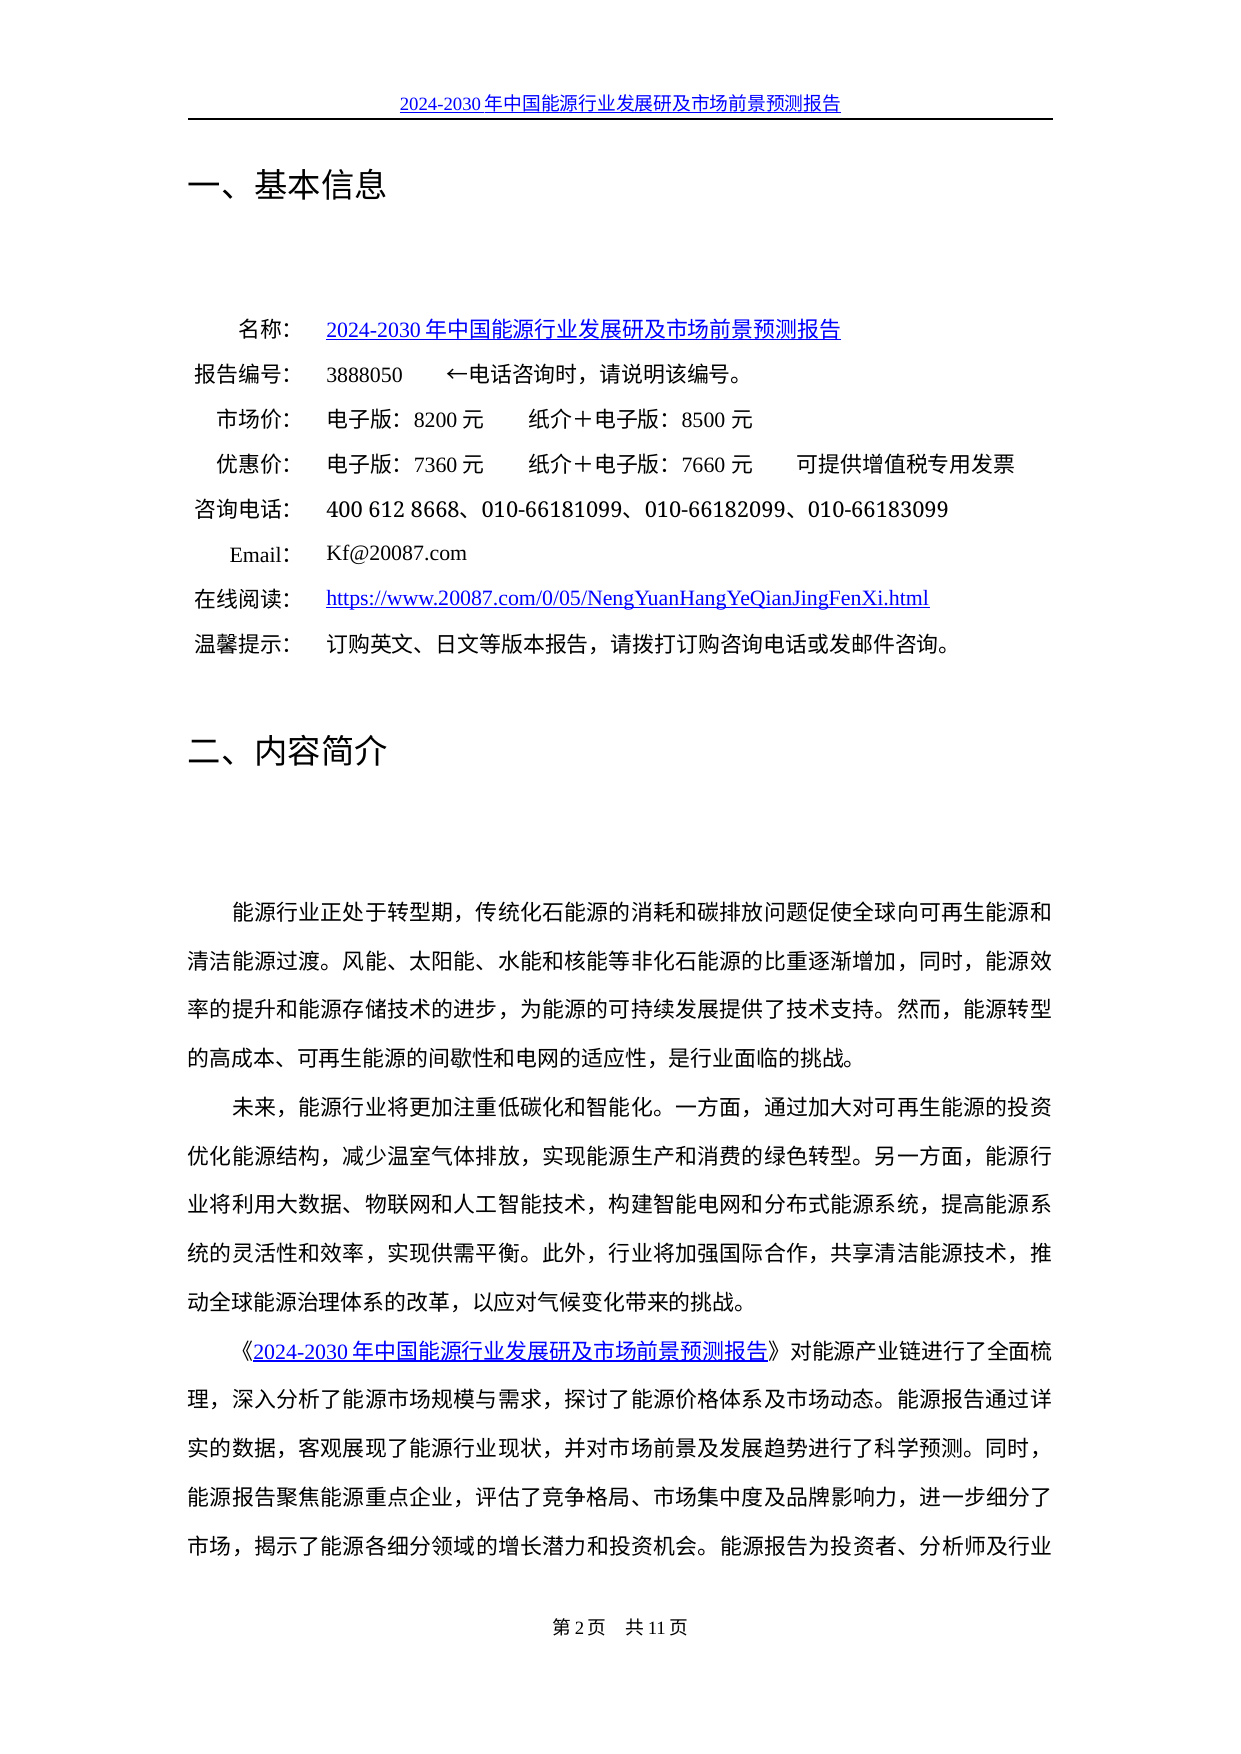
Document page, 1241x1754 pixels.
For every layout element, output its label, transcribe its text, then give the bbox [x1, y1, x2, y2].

table_cell Email： [167, 537, 315, 582]
table_cell [315, 582, 1073, 627]
title 二、内容简介 [187, 717, 1053, 782]
table_header 名称： [167, 312, 315, 357]
table_cell 电子版：8200 元 纸介＋电子版：8500 元 [315, 402, 1073, 447]
title 一、基本信息 [187, 150, 1053, 215]
table_cell 订购英文、日文等版本报告，请拨打订购咨询电话或发邮件咨询。 [315, 627, 1073, 672]
table_cell 在线阅读： [167, 582, 315, 627]
table_cell Kf@20087.com [315, 537, 1073, 582]
table_header 2024-2030年中国能源行业发展研及市场前景预测报告 [315, 312, 1073, 357]
table_cell 3888050 ←电话咨询时，请说明该编号。 [315, 357, 1073, 402]
table_cell 温馨提示： [167, 627, 315, 672]
table_cell 报告编号： [167, 357, 315, 402]
table_cell 电子版：7360 元 纸介＋电子版：7660 元 可提供增值税专用发票 [315, 447, 1073, 492]
table_cell 400 612 8668、010-66181099、010-66182099、010-66183099 [315, 492, 1073, 537]
table_cell 咨询电话： [167, 492, 315, 537]
table_cell 市场价： [167, 402, 315, 447]
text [187, 894, 1053, 1561]
table_cell 优惠价： [167, 447, 315, 492]
